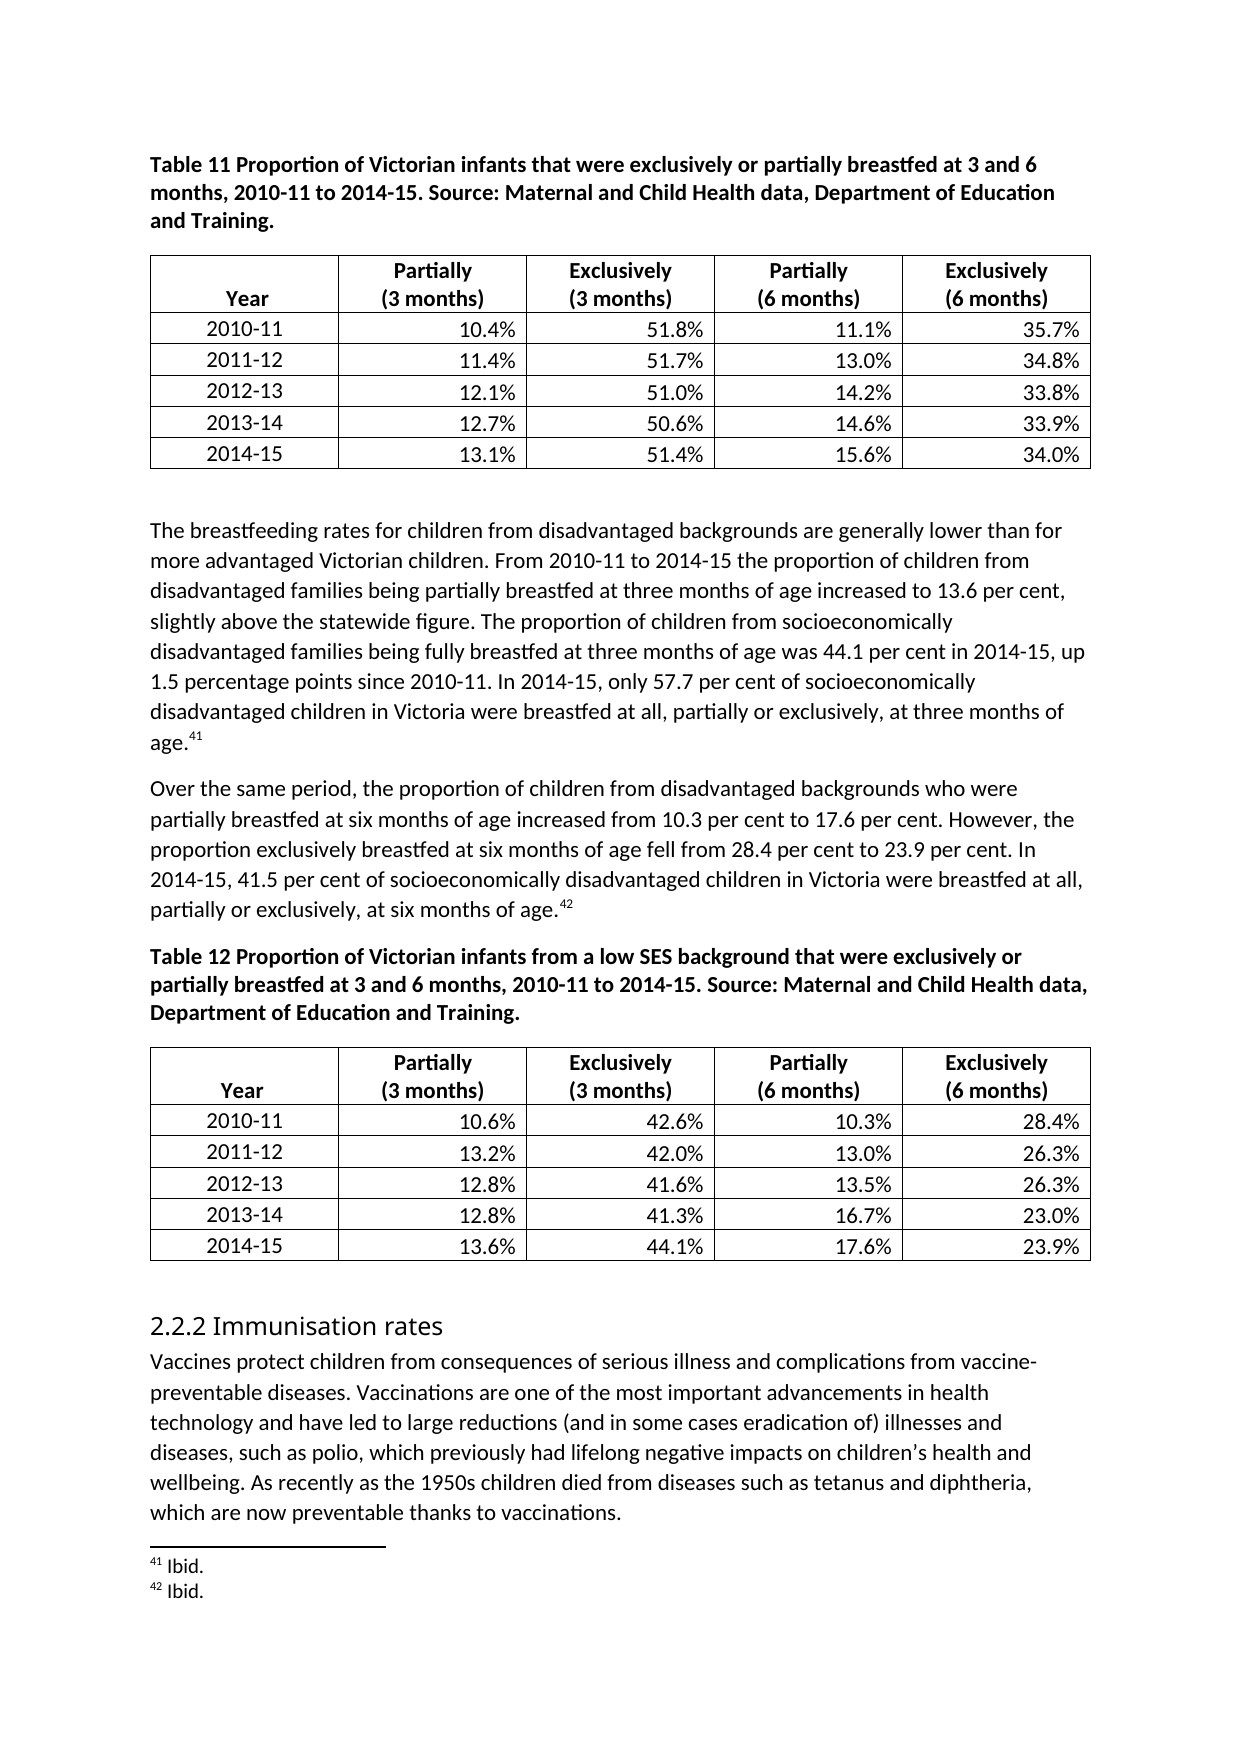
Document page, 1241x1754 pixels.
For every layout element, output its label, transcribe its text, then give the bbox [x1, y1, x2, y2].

table_header Partially (6 months) [715, 256, 902, 312]
table_cell 14.6% [715, 407, 902, 437]
table_cell 11.1% [715, 313, 902, 343]
table_cell 12.8% [339, 1168, 526, 1198]
text Table 11 Proportion of Victorian infants that were exclusively or partially breastfed at 3 and 6 months, 2010-11 to 2014-15. Source: Maternal and Child Health data, Department of Education and Training. [150, 150, 1090, 234]
table_cell 12.1% [339, 376, 526, 406]
table_cell 26.3% [903, 1168, 1090, 1198]
table_header Exclusively (6 months) [903, 1048, 1090, 1104]
table_cell 2011-12 [151, 344, 338, 374]
text The breastfeeding rates for children from disadvantaged backgrounds are generally lower than for more advantaged Victorian children. From 2010-11 to 2014-15 the proportion of children from disadvantaged families being partially breastfed at three months of age increased to 13.6 per cent, slightly above the statewide figure. The proportion of children from socioeconomically disadvantaged families being fully breastfed at three months of age was 44.1 per cent in 2014-15, up 1.5 percentage points since 2010-11. In 2014-15, only 57.7 per cent of socioeconomically disadvantaged children in Victoria were breastfed at all, partially or exclusively, at three months of age. [150, 516, 1090, 756]
table_cell 23.9% [903, 1230, 1090, 1260]
table_cell 13.0% [715, 344, 902, 374]
table_cell 26.3% [903, 1136, 1090, 1167]
table_cell 13.0% [715, 1136, 902, 1167]
table_cell 23.0% [903, 1199, 1090, 1229]
table_cell 10.6% [339, 1105, 526, 1135]
table_cell 44.1% [527, 1230, 714, 1260]
table_cell 2010-11 [151, 313, 338, 343]
table_cell 2014-15 [151, 438, 338, 468]
table_header Partially (3 months) [339, 256, 526, 312]
table_cell 41.6% [527, 1168, 714, 1198]
text Table 12 Proportion of Victorian infants from a low SES background that were exclusively or partially breastfed at 3 and 6 months, 2010-11 to 2014-15. Source: Maternal and Child Health data, Department of Education and Training. [150, 942, 1090, 1026]
text Over the same period, the proportion of children from disadvantaged backgrounds who were partially breastfed at six months of age increased from 10.3 per cent to 17.6 per cent. However, the proportion exclusively breastfed at six months of age fell from 28.4 per cent to 23.9 per cent. In 2014-15, 41.5 per cent of socioeconomically disadvantaged children in Victoria were breastfed at all, partially or exclusively, at six months of age. [150, 774, 1090, 923]
table_cell 42.0% [527, 1136, 714, 1167]
table_header Exclusively (3 months) [527, 256, 714, 312]
table_cell 2012-13 [151, 376, 338, 406]
table_cell 14.2% [715, 376, 902, 406]
table_cell 33.9% [903, 407, 1090, 437]
table_cell 12.7% [339, 407, 526, 437]
table_header Partially (6 months) [715, 1048, 902, 1104]
table_cell 51.4% [527, 438, 714, 468]
text Vaccines protect children from consequences of serious illness and complications from vaccine-preventable diseases. Vaccinations are one of the most important advancements in health technology and have led to large reductions (and in some cases eradication of) illnesses and diseases, such as polio, which previously had lifelong negative impacts on children’s health and wellbeing. As recently as the 1950s children died from diseases such as tetanus and diphtheria, which are now preventable thanks to vaccinations. [150, 1347, 1090, 1527]
table_cell 2012-13 [151, 1168, 338, 1198]
table_cell 33.8% [903, 376, 1090, 406]
table_cell 34.8% [903, 344, 1090, 374]
table_header Exclusively (6 months) [903, 256, 1090, 312]
table_cell 41.3% [527, 1199, 714, 1229]
table_cell 15.6% [715, 438, 902, 468]
table_cell 11.4% [339, 344, 526, 374]
table_cell 13.1% [339, 438, 526, 468]
table_cell 2013-14 [151, 407, 338, 437]
table_cell 42.6% [527, 1105, 714, 1135]
table_cell 50.6% [527, 407, 714, 437]
table_cell 13.6% [339, 1230, 526, 1260]
table_cell 2014-15 [151, 1230, 338, 1260]
table_cell 13.5% [715, 1168, 902, 1198]
table_header Exclusively (3 months) [527, 1048, 714, 1104]
table_cell 34.0% [903, 438, 1090, 468]
table_header Partially (3 months) [339, 1048, 526, 1104]
table_cell 16.7% [715, 1199, 902, 1229]
table_cell 17.6% [715, 1230, 902, 1260]
subtitle 2.2.2 Immunisation rates [150, 1308, 1090, 1342]
table_cell 2013-14 [151, 1199, 338, 1229]
table_header Year [151, 1048, 338, 1104]
table_cell 2010-11 [151, 1105, 338, 1135]
table_cell 2011-12 [151, 1136, 338, 1167]
table_header Year [151, 256, 338, 312]
table_cell 10.3% [715, 1105, 902, 1135]
table_cell 12.8% [339, 1199, 526, 1229]
table_cell 10.4% [339, 313, 526, 343]
table_cell 51.0% [527, 376, 714, 406]
table_cell 51.8% [527, 313, 714, 343]
table_cell 51.7% [527, 344, 714, 374]
table_cell 35.7% [903, 313, 1090, 343]
table_cell 28.4% [903, 1105, 1090, 1135]
table_cell 13.2% [339, 1136, 526, 1167]
